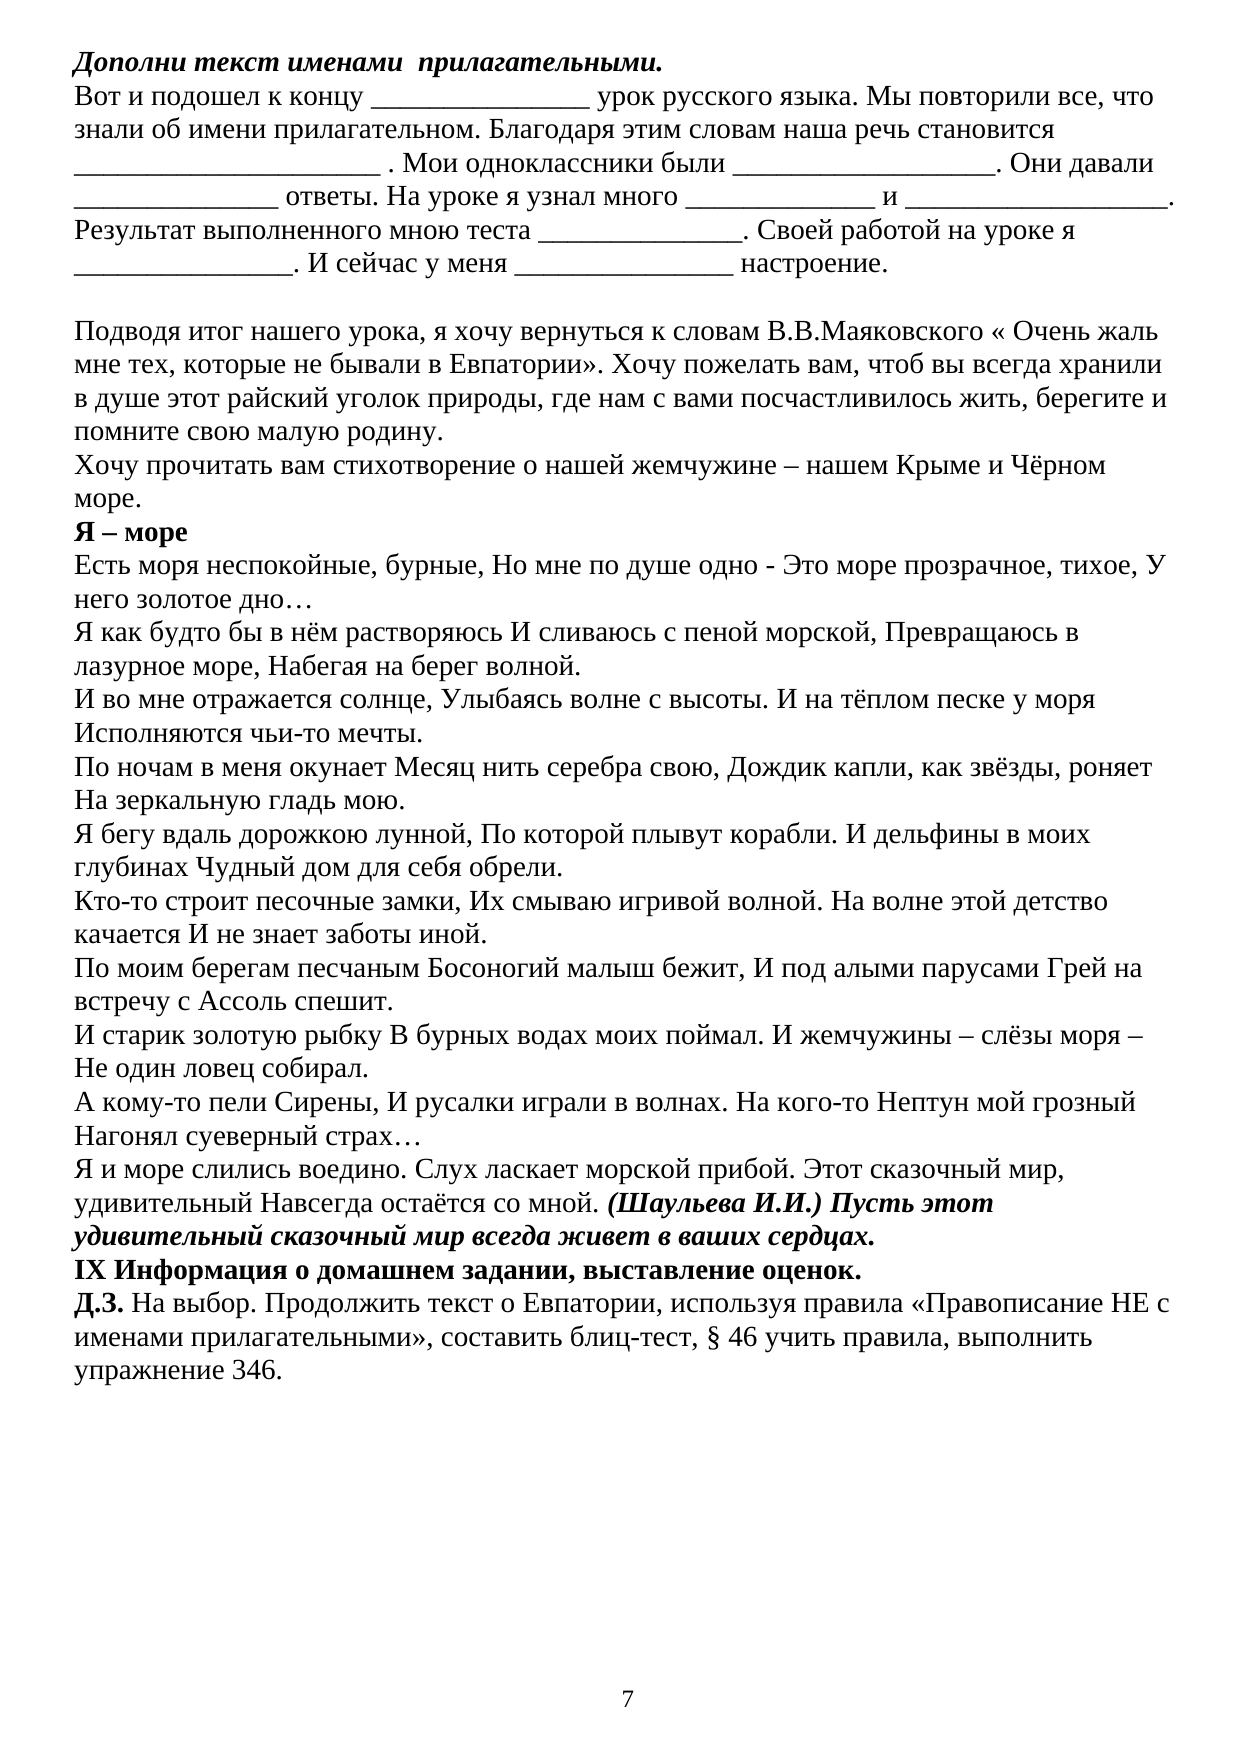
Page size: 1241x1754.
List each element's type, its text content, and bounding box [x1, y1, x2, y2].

text И во мне отражается солнце, Улыбаясь волне с высоты. И на тёплом песке у моря Исполняются чьи-то мечты. [74, 682, 1181, 749]
text А кому-то пели Сирены, И русалки играли в волнах. На кого-то Нептун мой грозный Нагонял суеверный страх… [74, 1084, 1181, 1151]
text По моим берегам песчаным Босоногий малыш бежит, И под алыми парусами Грей на встречу с Ассоль спешит. [74, 950, 1181, 1017]
text Кто-то строит песочные замки, Их смываю игривой волной. На волне этой детство качается И не знает заботы иной. [74, 883, 1181, 950]
text Я как будто бы в нём растворяюсь И сливаюсь с пеной морской, Превращаюсь в лазурное море, Набегая на берег волной. [74, 614, 1181, 682]
text Я бегу вдаль дорожкою лунной, По которой плывут корабли. И дельфины в моих глубинах Чудный дом для себя обрели. [74, 816, 1181, 883]
text Хочу прочитать вам стихотворение о нашей жемчужине – нашем Крыме и Чёрном море. [74, 447, 1181, 514]
text Подводя итог нашего урока, я хочу вернуться к словам В.В.Маяковского « Очень жаль мне тех, которые не бывали в Евпатории». Хочу пожелать вам, чтоб вы всегда хранили в душе этот райский уголок природы, где нам с вами посчастливилось жить, берегите и помните свою малую родину. [74, 279, 1181, 447]
text Вот и подошел к концу _______________ урок русского языка. Мы повторили все, что знали об имени прилагательном. Благодаря этим словам наша речь становится _____________________ . Мои одноклассники были __________________. Они давали ______________ ответы. На уроке я узнал много _____________ и __________________. Результат выполненного мною теста ______________. Своей работой на уроке я _______________. И сейчас у меня _______________ настроение. [74, 78, 1181, 279]
text Д.З. На выбор. Продолжить текст о Евпатории, используя правила «Правописание НЕ с именами прилагательными», составить блиц-тест, § 46 учить правила, выполнить упражнение 346. [74, 1285, 1181, 1386]
text Дополни текст именами прилагательными. [74, 44, 1181, 78]
text IX Информация о домашнем задании, выставление оценок. [74, 1252, 1181, 1285]
text По ночам в меня окунает Месяц нить серебра свою, Дождик капли, как звёзды, роняет На зеркальную гладь мою. [74, 749, 1181, 816]
text Я и море слились воедино. Слух ласкает морской прибой. Этот сказочный мир, удивительный Навсегда остаётся со мной. (Шаульева И.И.) Пусть этот удивительный сказочный мир всегда живет в ваших сердцах. [74, 1151, 1181, 1252]
text Я – море [74, 514, 1181, 547]
text Есть моря неспокойные, бурные, Но мне по душе одно - Это море прозрачное, тихое, У него золотое дно… [74, 547, 1181, 614]
text И старик золотую рыбку В бурных водах моих поймал. И жемчужины – слёзы моря – Не один ловец собирал. [74, 1017, 1181, 1084]
